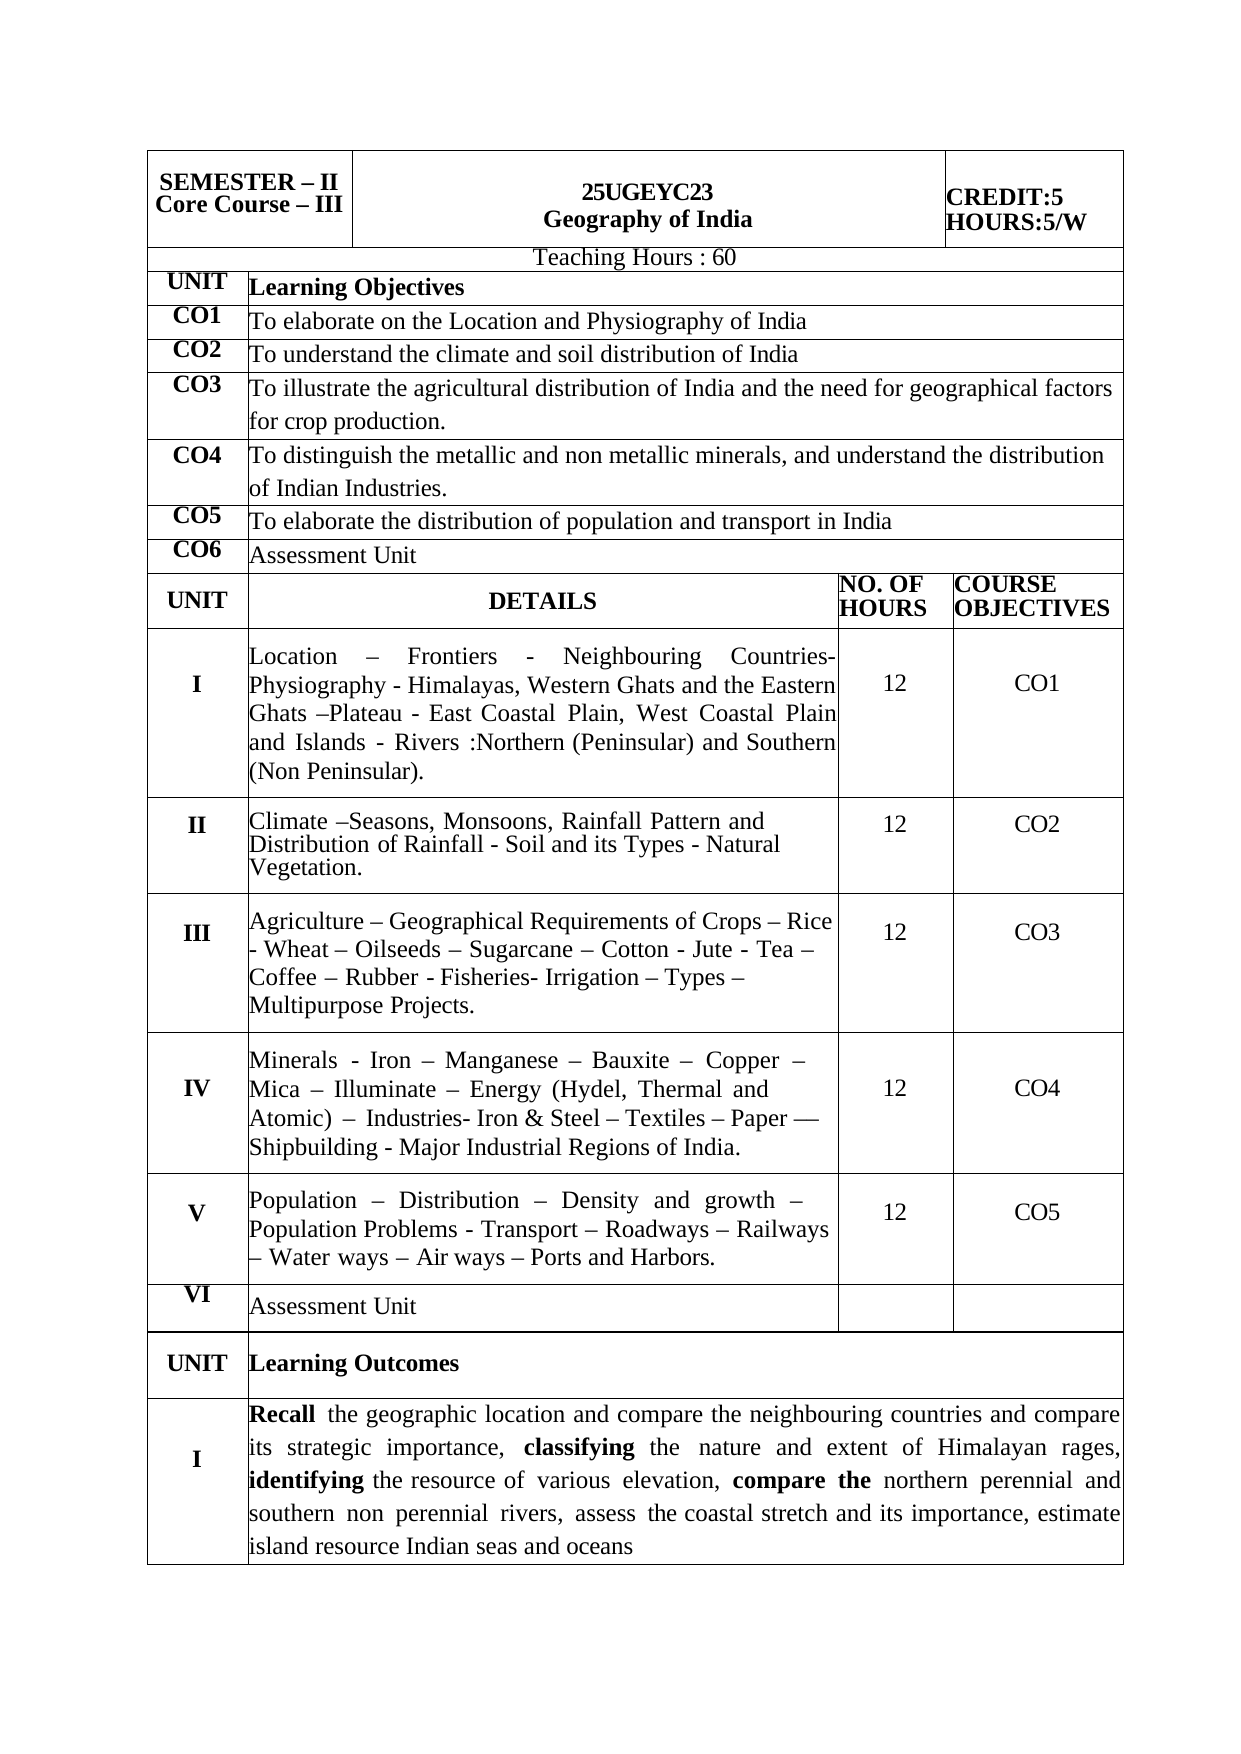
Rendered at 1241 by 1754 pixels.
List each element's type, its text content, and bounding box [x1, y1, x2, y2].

table_cell CO1 [954, 629, 1123, 797]
table_cell Agriculture – Geographical Requirements of Crops – Rice - Wheat – Oilseeds – Sugarcane – Cotton - Jute - Tea – Coffee – Rubber - Fisheries- Irrigation – Types – Multipurpose Projects. [249, 894, 838, 1032]
table_cell Climate –Seasons, Monsoons, Rainfall Pattern and Distribution of Rainfall - Soil and its Types - Natural Vegetation. [249, 798, 838, 893]
table_cell COURSE OBJECTIVES [954, 574, 1123, 627]
table_cell CO3 [148, 373, 248, 439]
table_cell Assessment Unit [249, 540, 1123, 573]
table_header CREDIT:5 HOURS:5/W [946, 151, 1123, 247]
table_cell UNIT [148, 574, 248, 627]
table_cell CO4 [954, 1033, 1123, 1173]
table_cell Teaching Hours : 60 [148, 248, 1123, 271]
table_cell [954, 1285, 1123, 1331]
table_cell I [148, 1399, 248, 1564]
table_cell UNIT [148, 1333, 248, 1398]
table_cell I [148, 629, 248, 797]
table_cell To distinguish the metallic and non metallic minerals, and understand the distribution of Indian Industries. [249, 440, 1123, 505]
table_cell CO5 [954, 1174, 1123, 1283]
table_cell Recall the geographic location and compare the neighbouring countries and compare its strategic importance, classifying the nature and extent of Himalayan rages, identifying the resource of various elevation, compare the northern perennial and southern non perennial rivers, assess the coastal stretch and its importance, estimate island resource Indian seas and oceans [249, 1399, 1123, 1564]
table_cell CO4 [148, 440, 248, 505]
table_cell IV [148, 1033, 248, 1173]
table_cell CO6 [148, 540, 248, 573]
table_cell To elaborate on the Location and Physiography of India [249, 306, 1123, 338]
table_cell NO. OF HOURS [839, 574, 953, 627]
table_cell Population – Distribution – Density and growth –Population Problems - Transport – Roadways – Railways – Water ways – Air ways – Ports and Harbors. [249, 1174, 838, 1283]
table_cell 12 [839, 1033, 953, 1173]
table_cell CO3 [954, 894, 1123, 1032]
table_cell Learning Objectives [249, 272, 1123, 305]
table_header SEMESTER – II Core Course – III [148, 151, 352, 247]
table_cell To elaborate the distribution of population and transport in India [249, 506, 1123, 539]
table_cell III [148, 894, 248, 1032]
table_cell 12 [839, 629, 953, 797]
table_cell [839, 1285, 953, 1331]
table_cell CO2 [148, 340, 248, 372]
table_cell 12 [839, 1174, 953, 1283]
table_cell DETAILS [249, 574, 838, 627]
table_cell CO1 [148, 306, 248, 338]
table_cell Minerals - Iron – Manganese – Bauxite – Copper – Mica – Illuminate – Energy (Hydel, Thermal and Atomic) – Industries- Iron & Steel – Textiles – Paper –– Shipbuilding - Major Industrial Regions of India. [249, 1033, 838, 1173]
table_cell CO2 [954, 798, 1123, 893]
table_cell Learning Outcomes [249, 1333, 1123, 1398]
table_cell To illustrate the agricultural distribution of India and the need for geographical factors for crop production. [249, 373, 1123, 439]
table_cell 12 [839, 798, 953, 893]
table_cell CO5 [148, 506, 248, 539]
table_cell V [148, 1174, 248, 1283]
table_cell UNIT [148, 272, 248, 305]
table_cell Location – Frontiers - Neighbouring Countries- Physiography - Himalayas, Western Ghats and the Eastern Ghats –Plateau - East Coastal Plain, West Coastal Plain and Islands - Rivers :Northern (Peninsular) and Southern (Non Peninsular). [249, 629, 838, 797]
table_cell To understand the climate and soil distribution of India [249, 340, 1123, 372]
table_cell 12 [839, 894, 953, 1032]
table_cell II [148, 798, 248, 893]
table_header 25UGEYC23 Geography of India [353, 151, 945, 247]
table_cell VI [148, 1285, 248, 1331]
table_cell Assessment Unit [249, 1285, 838, 1331]
